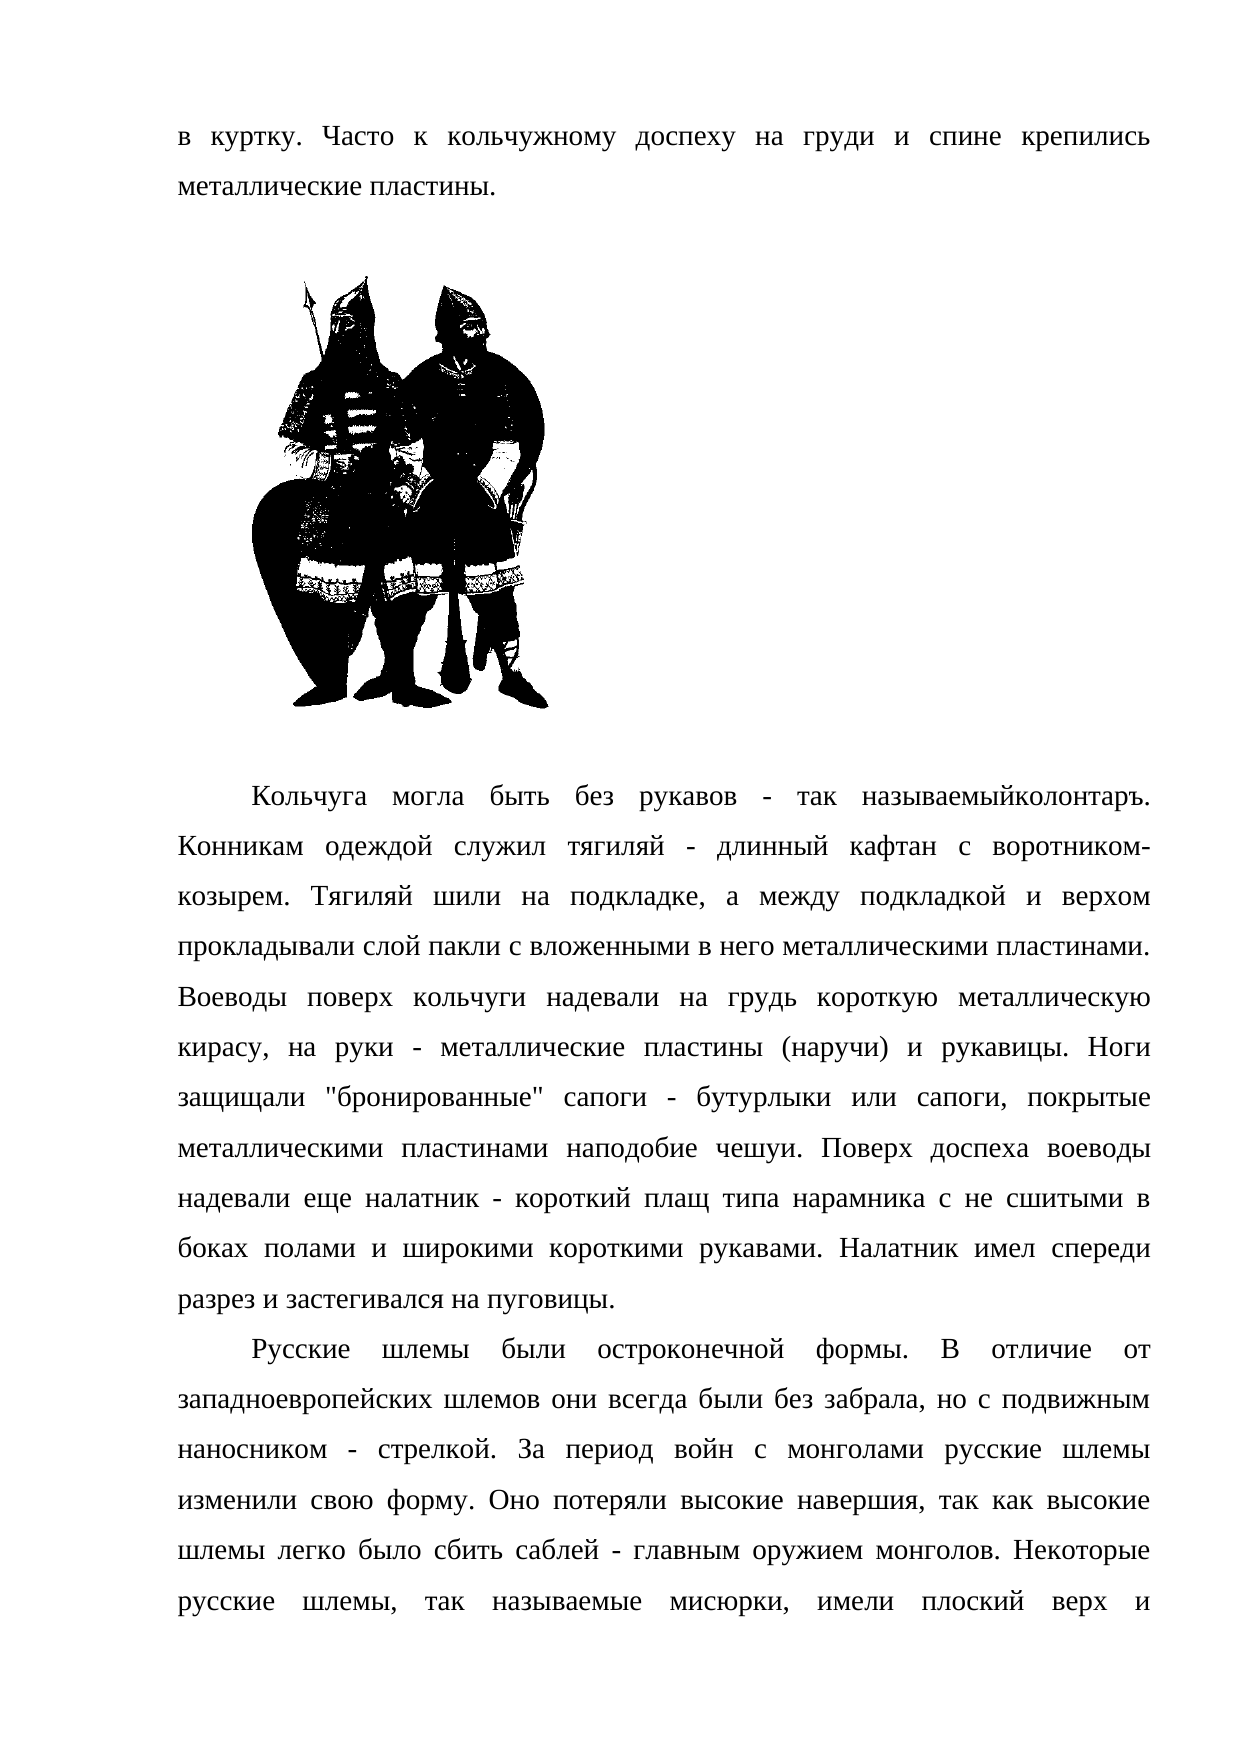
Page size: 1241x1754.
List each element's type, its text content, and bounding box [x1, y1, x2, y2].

text Кольчуга могла быть без рукавов - так называемыйколонтаръ. Конникам одеждой служил тягиляй - длинный кафтан с воротником-козырем. Тягиляй шили на подкладке, а между подкладкой и верхом прокладывали слой пакли с вложенными в него металлическими пластинами. Воеводы поверх кольчуги надевали на грудь короткую металлическую кирасу, на руки - металлические пластины (наручи) и рукавицы. Ноги защищали "бронированные" сапоги - бутурлыки или сапоги, покрытые металлическими пластинами наподобие чешуи. Поверх доспеха воеводы надевали еще налатник - короткий плащ типа нарамника с не сшитыми в боках полами и широкими короткими рукавами. Налатник имел спереди разрез и застегивался на пуговицы. [177, 778, 1152, 1314]
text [177, 118, 1152, 202]
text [177, 1331, 1152, 1616]
picture [251, 268, 555, 713]
